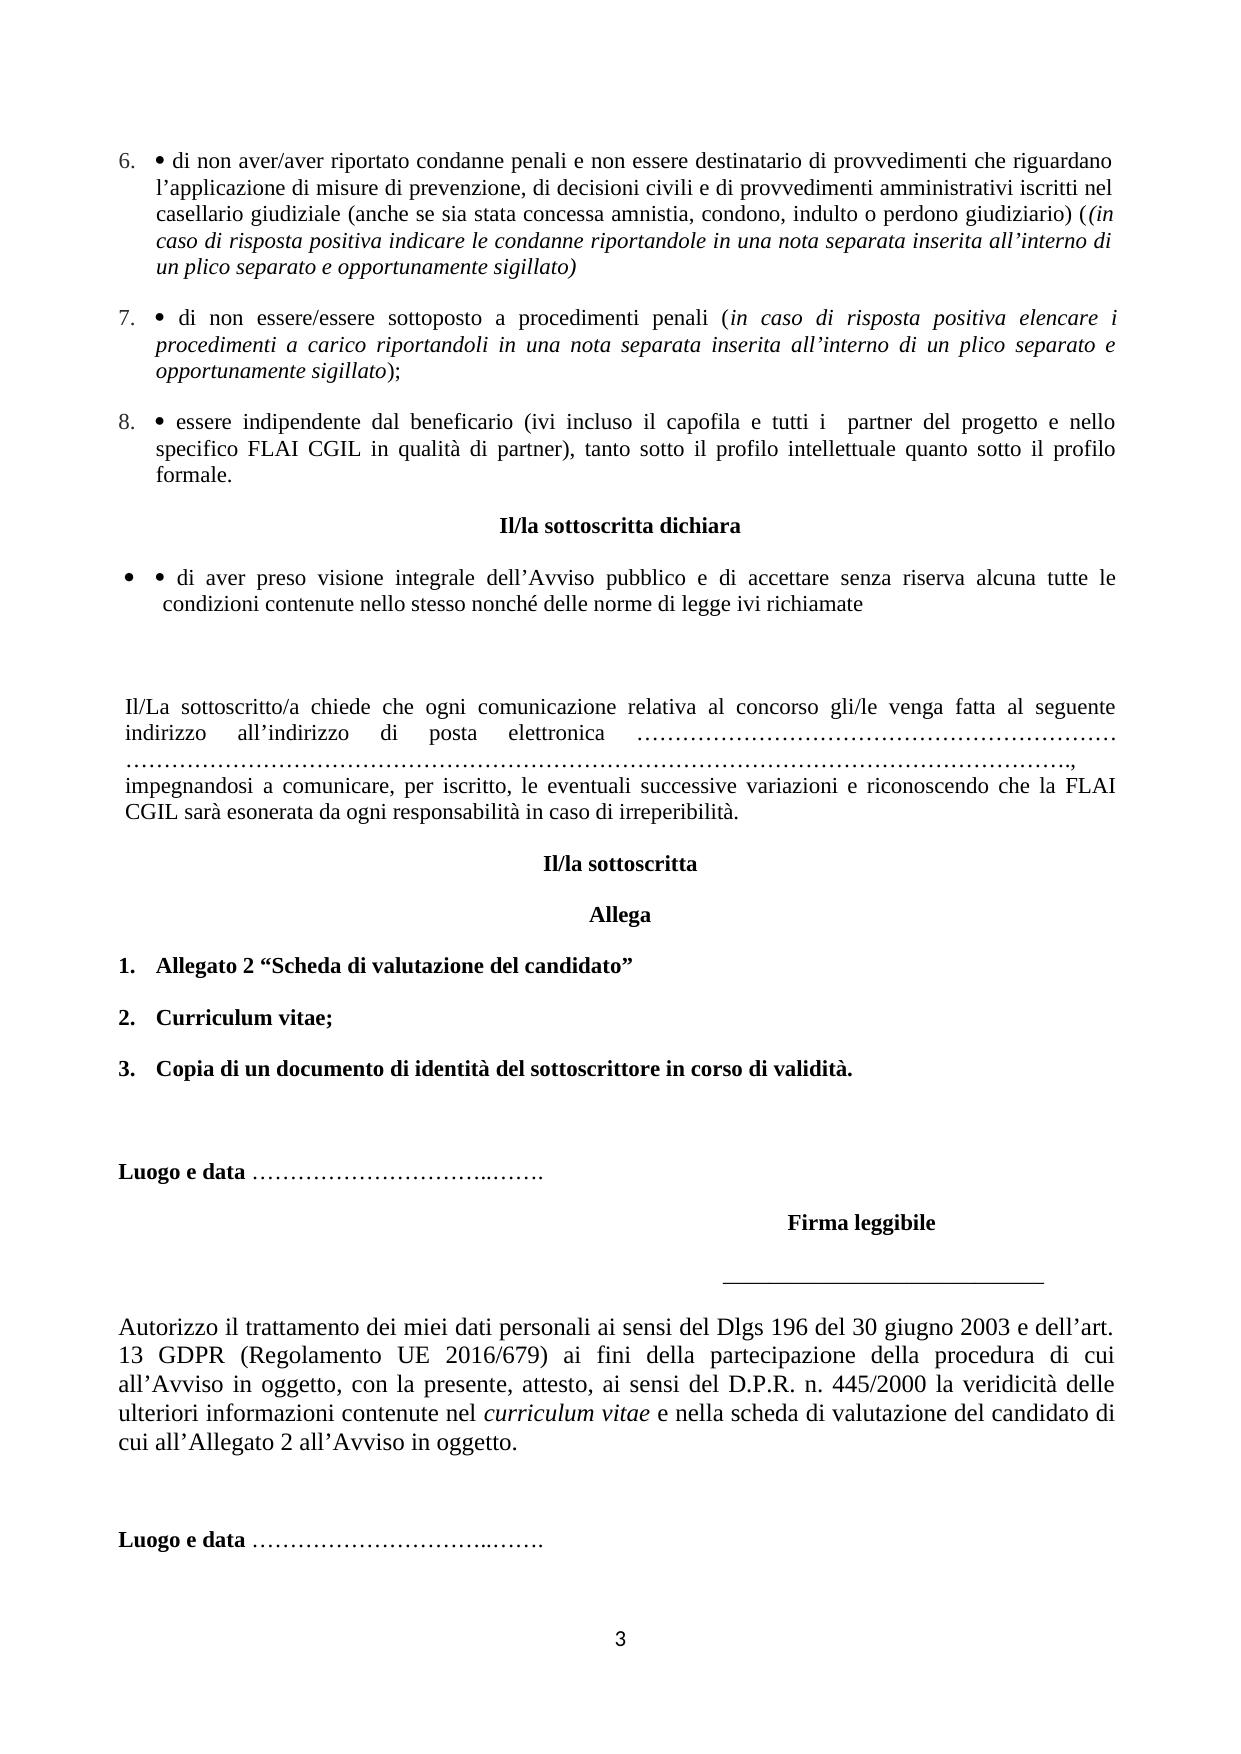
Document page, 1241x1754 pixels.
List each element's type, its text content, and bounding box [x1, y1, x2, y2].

list di non essere/essere sottoposto a procedimenti penali (in caso di risposta positiva elencare i procedimenti a carico riportandoli in una nota separata inserita all’interno di un plico separato e opportunamente sigillato); [118, 304, 1118, 383]
list essere indipendente dal beneficario (ivi incluso il capofila e tutti i partner del progetto e nello specifico FLAI CGIL in qualità di partner), tanto sotto il profilo intellettuale quanto sotto il profilo formale. [118, 408, 1118, 487]
text Il/La sottoscritto/a chiede che ogni comunicazione relativa al concorso gli/le venga fatta al seguente indirizzo all’indirizzo di posta elettronica ……………………………………………………… ……………………………………………………………………………………………………………., impegnandosi a comunicare, per iscritto, le eventuali successive variazioni e riconoscendo che la FLAI CGIL sarà esonerata da ogni responsabilità in caso di irreperibilità. [125, 693, 1118, 825]
text Firma leggibile [782, 1209, 1122, 1236]
text ____________________________ [723, 1261, 1122, 1287]
text Autorizzo il trattamento dei miei dati personali ai sensi del Dlgs 196 del 30 giugno 2003 e dell’art. 13 GDPR (Regolamento UE 2016/679) ai fini della partecipazione della procedura di cui all’Avviso in oggetto, con la presente, attesto, ai sensi del D.P.R. n. 445/2000 la veridicità delle ulteriori informazioni contenute nel curriculum vitae e nella scheda di valutazione del candidato di cui all’Allegato 2 all’Avviso in oggetto. [118, 1312, 1116, 1456]
text Luogo e data …………………………..……. [118, 1526, 1122, 1552]
list di non aver/aver riportato condanne penali e non essere destinatario di provvedimenti che riguardano l’applicazione di misure di prevenzione, di decisioni civili e di provvedimenti amministrativi iscritti nel casellario giudiziale (anche se sia stata concessa amnistia, condono, indulto o perdono giudiziario) ((in caso di risposta positiva indicare le condanne riportandole in una nota separata inserita all’interno di un plico separato e opportunamente sigillato) [118, 148, 1114, 279]
text Il/la sottoscritta dichiara [118, 512, 1122, 539]
list Allegato 2 “Scheda di valutazione del candidato” [118, 952, 1122, 979]
list di aver preso visione integrale dell’Avviso pubblico e di accettare senza riserva alcuna tutte le condizioni contenute nello stesso nonché delle norme di legge ivi richiamate [125, 564, 1118, 617]
list Curriculum vitae; [118, 1004, 1122, 1030]
list Copia di un documento di identità del sottoscrittore in corso di validità. [118, 1055, 1122, 1081]
text Il/la sottoscritta [118, 850, 1122, 876]
text Luogo e data …………………………..……. [118, 1158, 1122, 1184]
text Allega [118, 901, 1122, 927]
